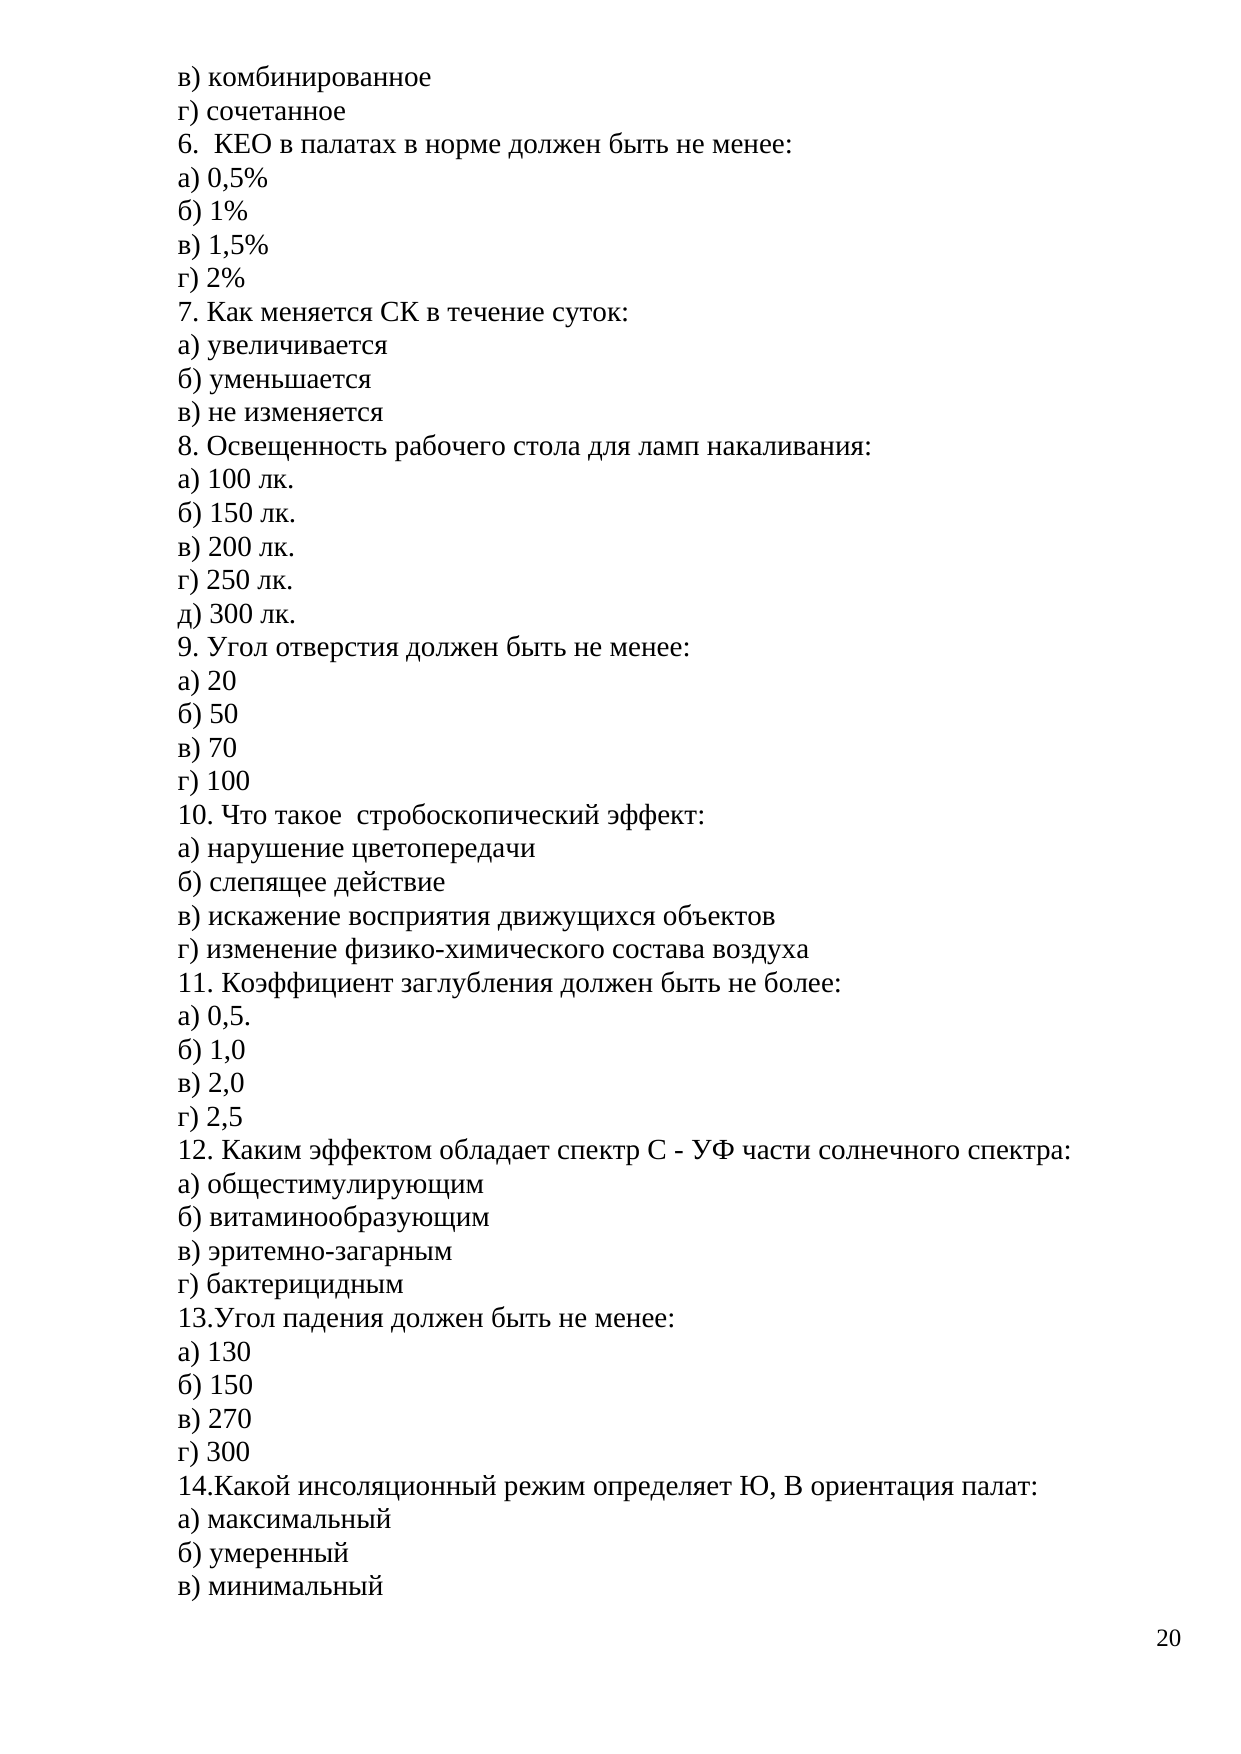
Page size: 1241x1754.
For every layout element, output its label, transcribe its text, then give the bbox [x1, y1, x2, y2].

text б) 150 лк. [177, 495, 1181, 529]
text 6. КЕО в палатах в норме должен быть не менее: [177, 126, 1181, 160]
text а) максимальный [177, 1501, 1181, 1535]
text а) 0,5% [177, 160, 1181, 193]
text а) 130 [177, 1334, 1181, 1367]
text в) 2,0 [177, 1065, 1181, 1099]
text в) 70 [177, 730, 1181, 763]
text б) уменьшается [177, 361, 1181, 394]
text б) 1,0 [177, 1032, 1181, 1065]
text г) 250 лк. [177, 562, 1181, 596]
text г) 100 [177, 763, 1181, 797]
text б) 50 [177, 696, 1181, 730]
text в) комбинированное [177, 59, 1181, 93]
text в) искажение восприятия движущихся объектов [177, 898, 1181, 931]
text 14.Какой инсоляционный режим определяет Ю, В ориентация палат: [177, 1468, 1181, 1501]
text б) слепящее действие [177, 864, 1181, 898]
text а) увеличивается [177, 327, 1181, 361]
text г) 2,5 [177, 1099, 1181, 1132]
text 11. Коэффициент заглубления должен быть не более: [177, 965, 1181, 998]
text в) 1,5% [177, 227, 1181, 260]
text в) минимальный [177, 1568, 1181, 1602]
text в) эритемно-загарным [177, 1233, 1181, 1267]
text в) не изменяется [177, 394, 1181, 428]
text 12. Каким эффектом обладает спектр С - УФ части солнечного спектра: [177, 1132, 1181, 1166]
text 10. Что такое стробоскопический эффект: [177, 797, 1181, 831]
text г) изменение физико-химического состава воздуха [177, 931, 1181, 965]
text а) 20 [177, 663, 1181, 696]
text в) 200 лк. [177, 529, 1181, 562]
text а) 100 лк. [177, 462, 1181, 495]
text а) общестимулирующим [177, 1166, 1181, 1199]
text в) 270 [177, 1401, 1181, 1434]
text б) 150 [177, 1367, 1181, 1401]
text б) 1% [177, 193, 1181, 227]
text г) 300 [177, 1434, 1181, 1468]
text а) 0,5. [177, 998, 1181, 1032]
text б) умеренный [177, 1535, 1181, 1568]
text г) бактерицидным [177, 1267, 1181, 1300]
text г) 2% [177, 260, 1181, 294]
text 13.Угол падения должен быть не менее: [177, 1300, 1181, 1334]
text г) сочетанное [177, 93, 1181, 126]
text 7. Как меняется СК в течение суток: [177, 294, 1181, 327]
text а) нарушение цветопередачи [177, 831, 1181, 864]
text д) 300 лк. [177, 596, 1181, 629]
text б) витаминообразующим [177, 1199, 1181, 1233]
text 9. Угол отверстия должен быть не менее: [177, 629, 1181, 663]
text 8. Освещенность рабочего стола для ламп накаливания: [177, 428, 1181, 462]
